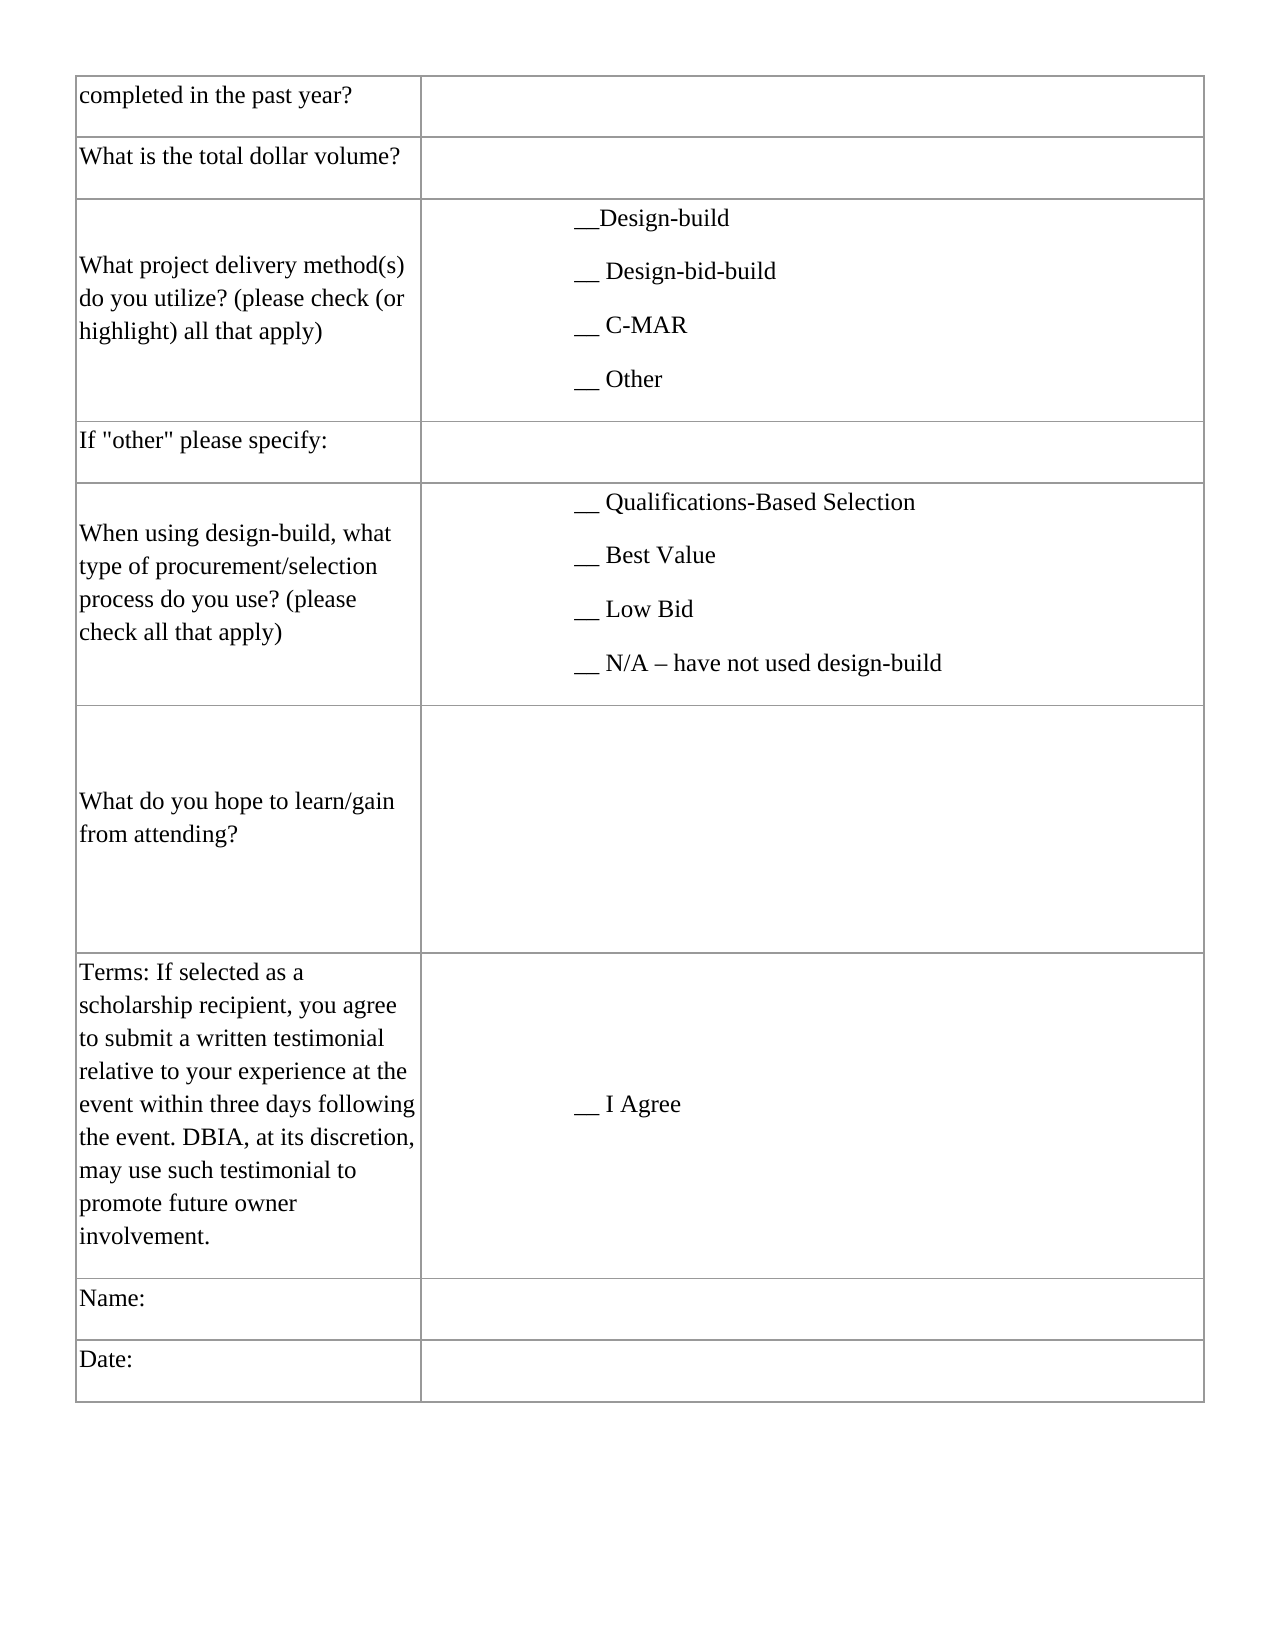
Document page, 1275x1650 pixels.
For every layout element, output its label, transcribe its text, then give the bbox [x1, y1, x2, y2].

table_cell Date: [77, 1341, 420, 1401]
table_cell [422, 1341, 1203, 1401]
table_cell __Design-build __ Design-bid-build __ C-MAR __ Other [422, 200, 1203, 421]
table_cell [422, 77, 1203, 136]
table_cell Terms: If selected as a scholarship recipient, you agree to submit a written testimonial relative to your experience at the event within three days following the event. DBIA, at its discretion, may use such testimonial to promote future owner involvement. [77, 954, 420, 1278]
table_cell What project delivery method(s) do you utilize? (please check (or highlight) all that apply) [77, 200, 420, 421]
table_cell If "other" please specify: [77, 422, 420, 482]
table_cell [422, 138, 1203, 198]
table_cell [422, 706, 1203, 952]
table_cell What is the total dollar volume? [77, 138, 420, 198]
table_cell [77, 77, 420, 136]
table_cell __ Qualifications-Based Selection __ Best Value __ Low Bid __ N/A – have not used design-build [422, 484, 1203, 705]
table_cell What do you hope to learn/gain from attending? [77, 706, 420, 952]
table_cell [422, 422, 1203, 482]
table_cell Name: [77, 1279, 420, 1339]
table_cell __ I Agree [422, 954, 1203, 1278]
table_cell [422, 1279, 1203, 1339]
table_cell When using design-build, what type of procurement/selection process do you use? (please check all that apply) [77, 484, 420, 705]
